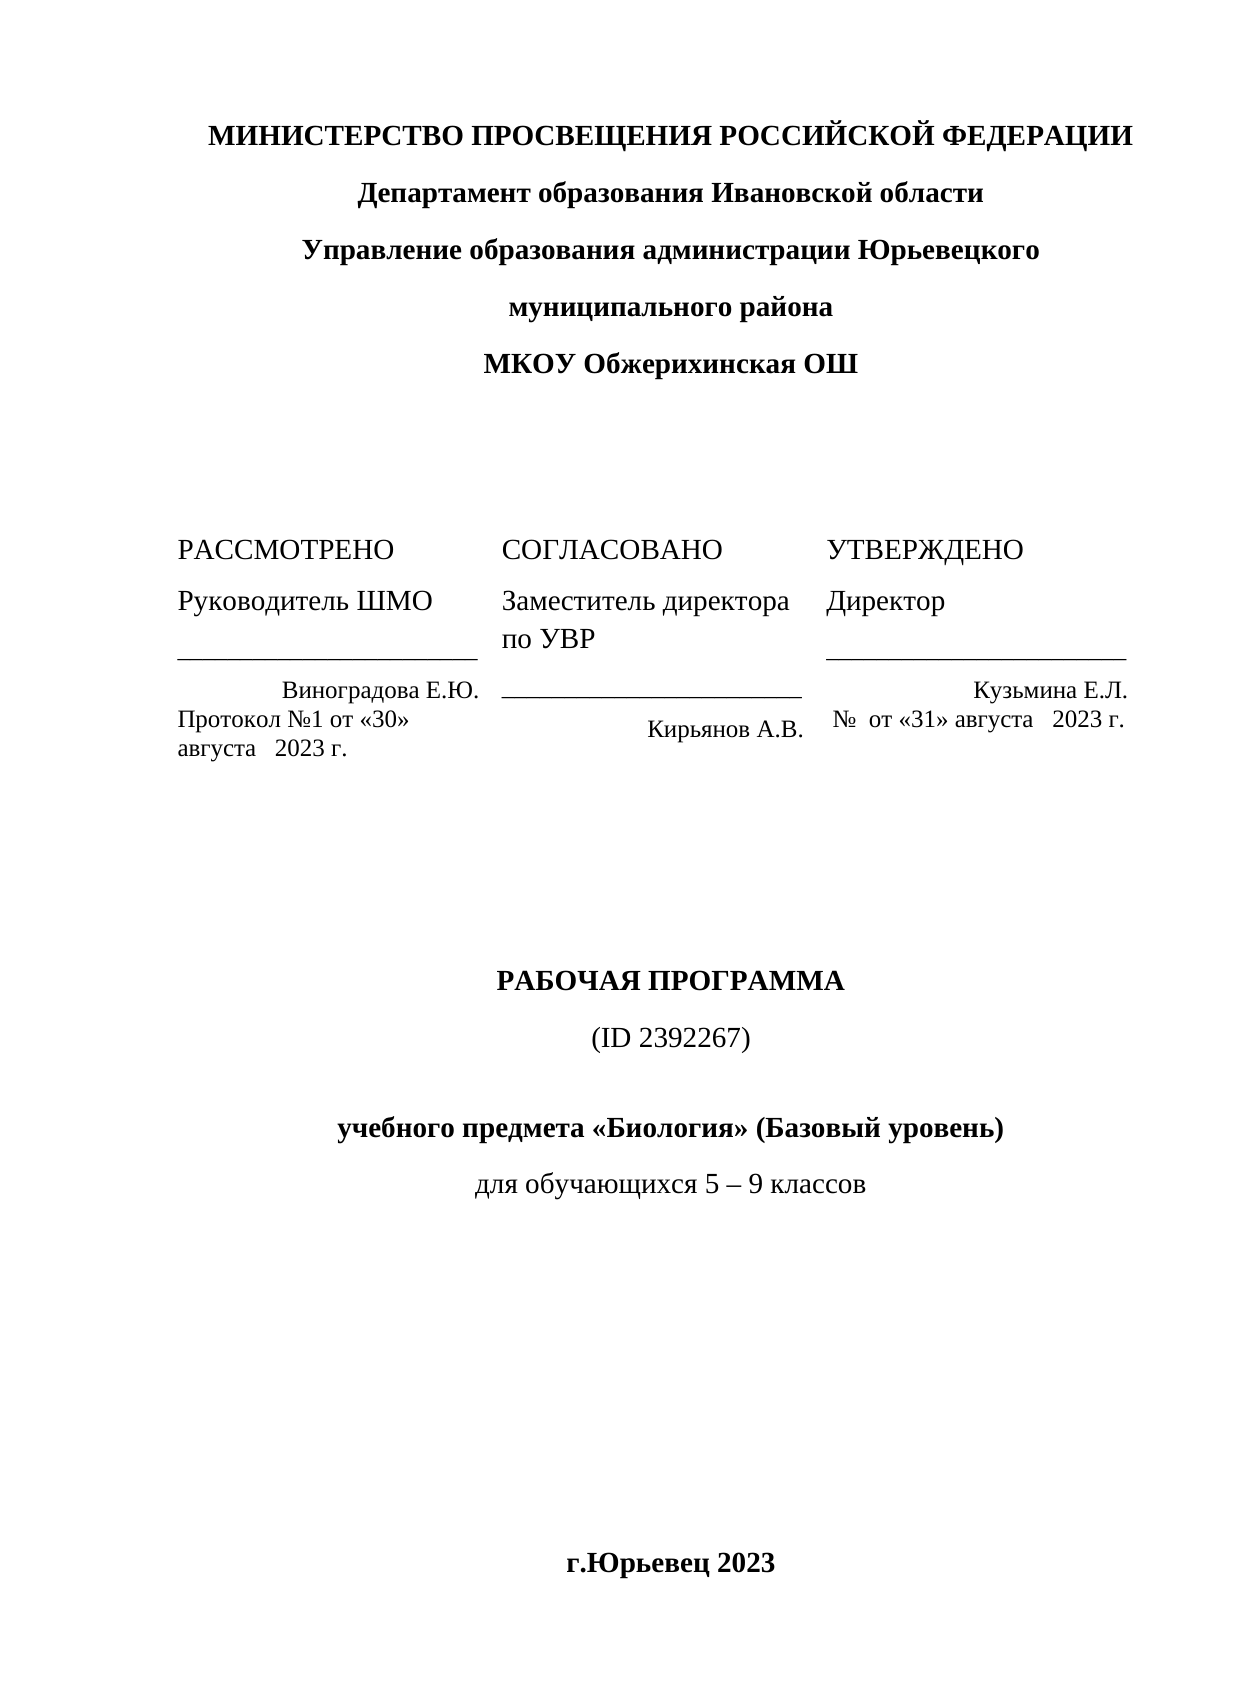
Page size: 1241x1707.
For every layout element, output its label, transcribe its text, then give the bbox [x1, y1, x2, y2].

text для обучающихся 5 – 9 классов [190, 1167, 1152, 1200]
text РАБОЧАЯ ПРОГРАММА [190, 963, 1152, 997]
text (ID 2392267) [190, 1021, 1152, 1054]
text учебного предмета «Биология» (Базовый уровень) [190, 1110, 1152, 1143]
text МКОУ Обжерихинская ОШ [190, 346, 1152, 379]
table_header УТВЕРЖДЕНО Директор ________________________ Кузьмина Е.Л. № от «31» августа 2023 г. [815, 532, 1139, 803]
text г.Юрьевец 2023 [190, 1546, 1152, 1579]
table_header РАССМОТРЕНО Руководитель ШМО ________________________ Виноградова Е.Ю. Протокол №1 от «30» августа 2023 г. [166, 532, 490, 803]
text Управление образования администрации Юрьевецкого муниципального района [190, 232, 1152, 323]
text Департамент образования Ивановской области [190, 175, 1152, 209]
table_header СОГЛАСОВАНО Заместитель директора по УВР ________________________ Кирьянов А.В. [490, 532, 815, 803]
text МИНИСТЕРСТВО ПРОСВЕЩЕНИЯ РОССИЙСКОЙ ФЕДЕРАЦИИ [190, 118, 1152, 152]
